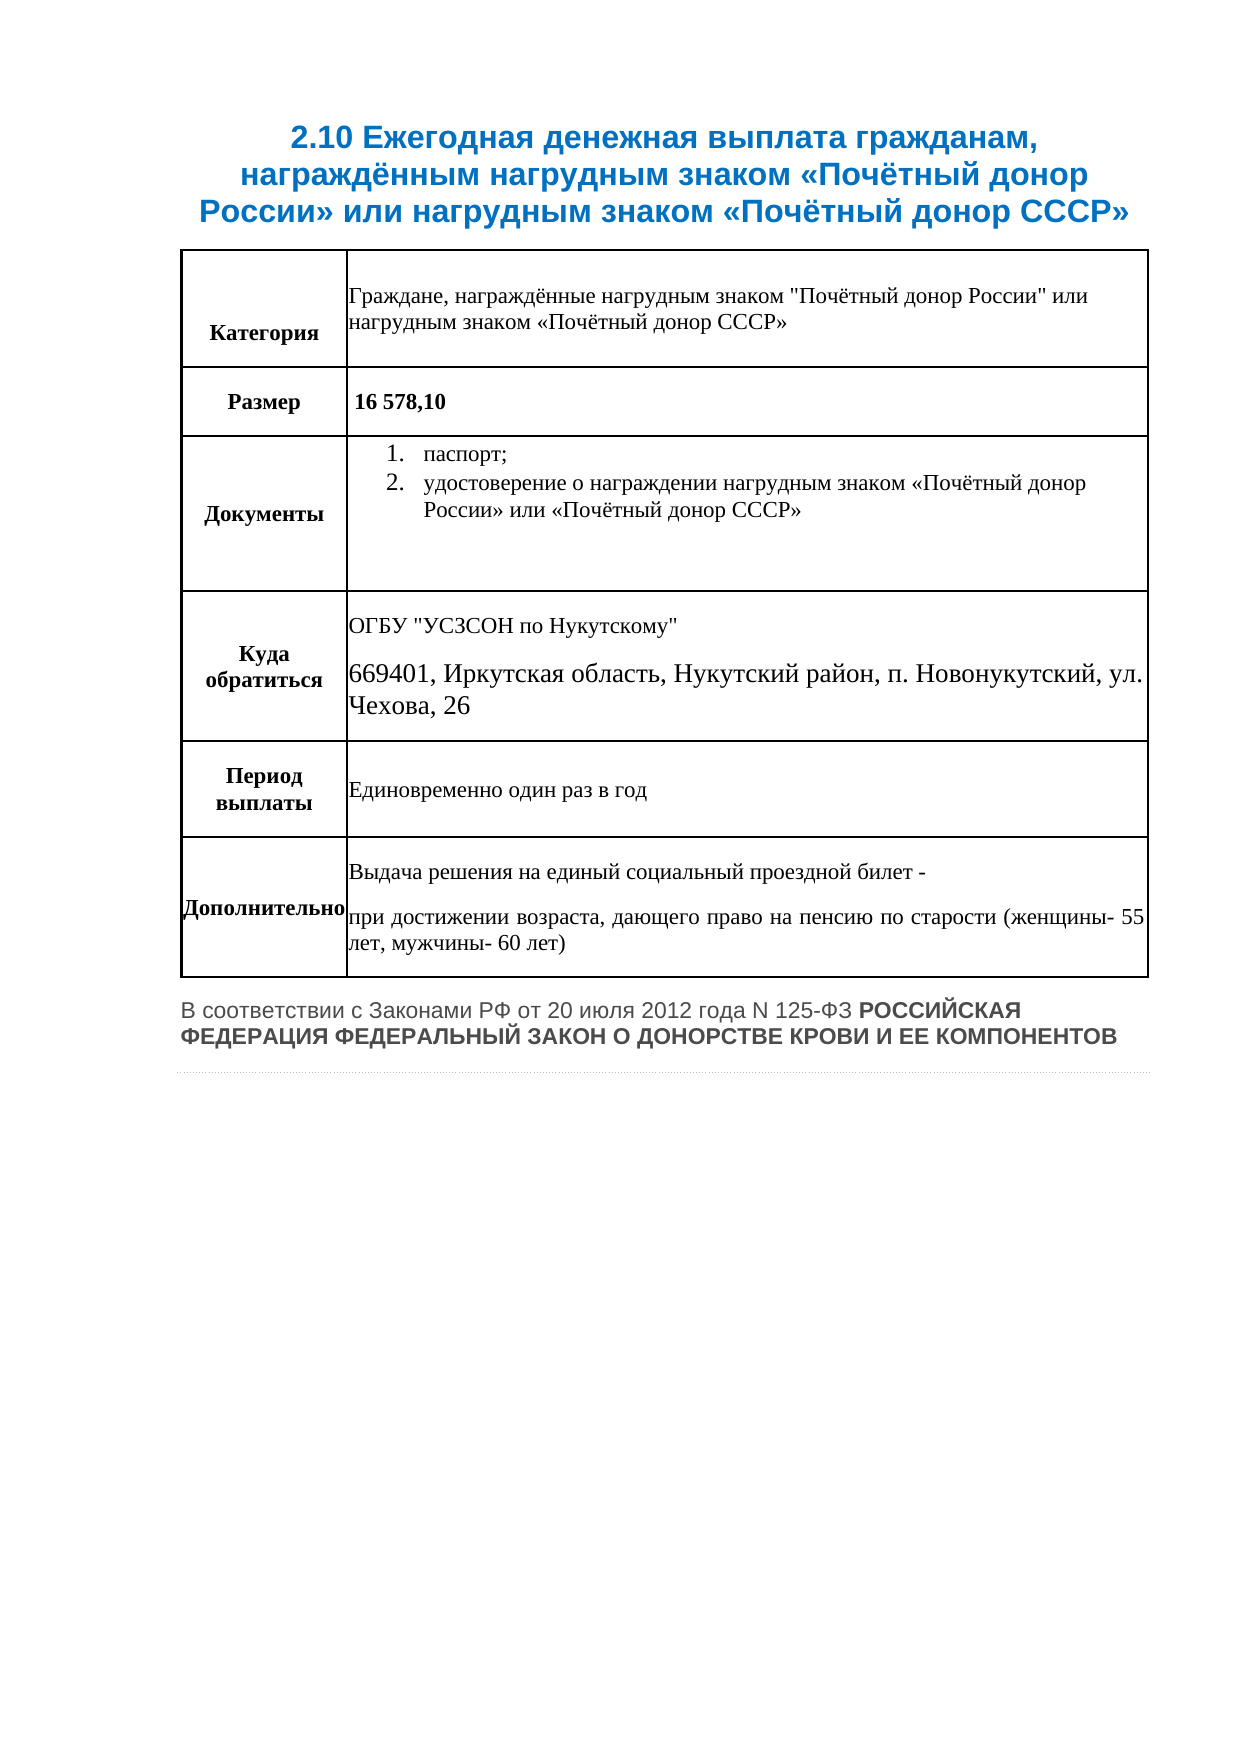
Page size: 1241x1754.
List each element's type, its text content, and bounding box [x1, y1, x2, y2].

text 2.10 Ежегодная денежная выплата гражданам, награждённым нагрудным знаком «Почётный донор России» или нагрудным знаком «Почётный донор СССР» [177, 118, 1152, 229]
table_header В соответствии с Законами РФ от 20 июля 2012 года N 125-ФЗ РОССИЙСКАЯ ФЕДЕРАЦИЯ ФЕДЕРАЛЬНЫЙ ЗАКОН О ДОНОРСТВЕ КРОВИ И ЕЕ КОМПОНЕНТОВ [177, 246, 1152, 1072]
